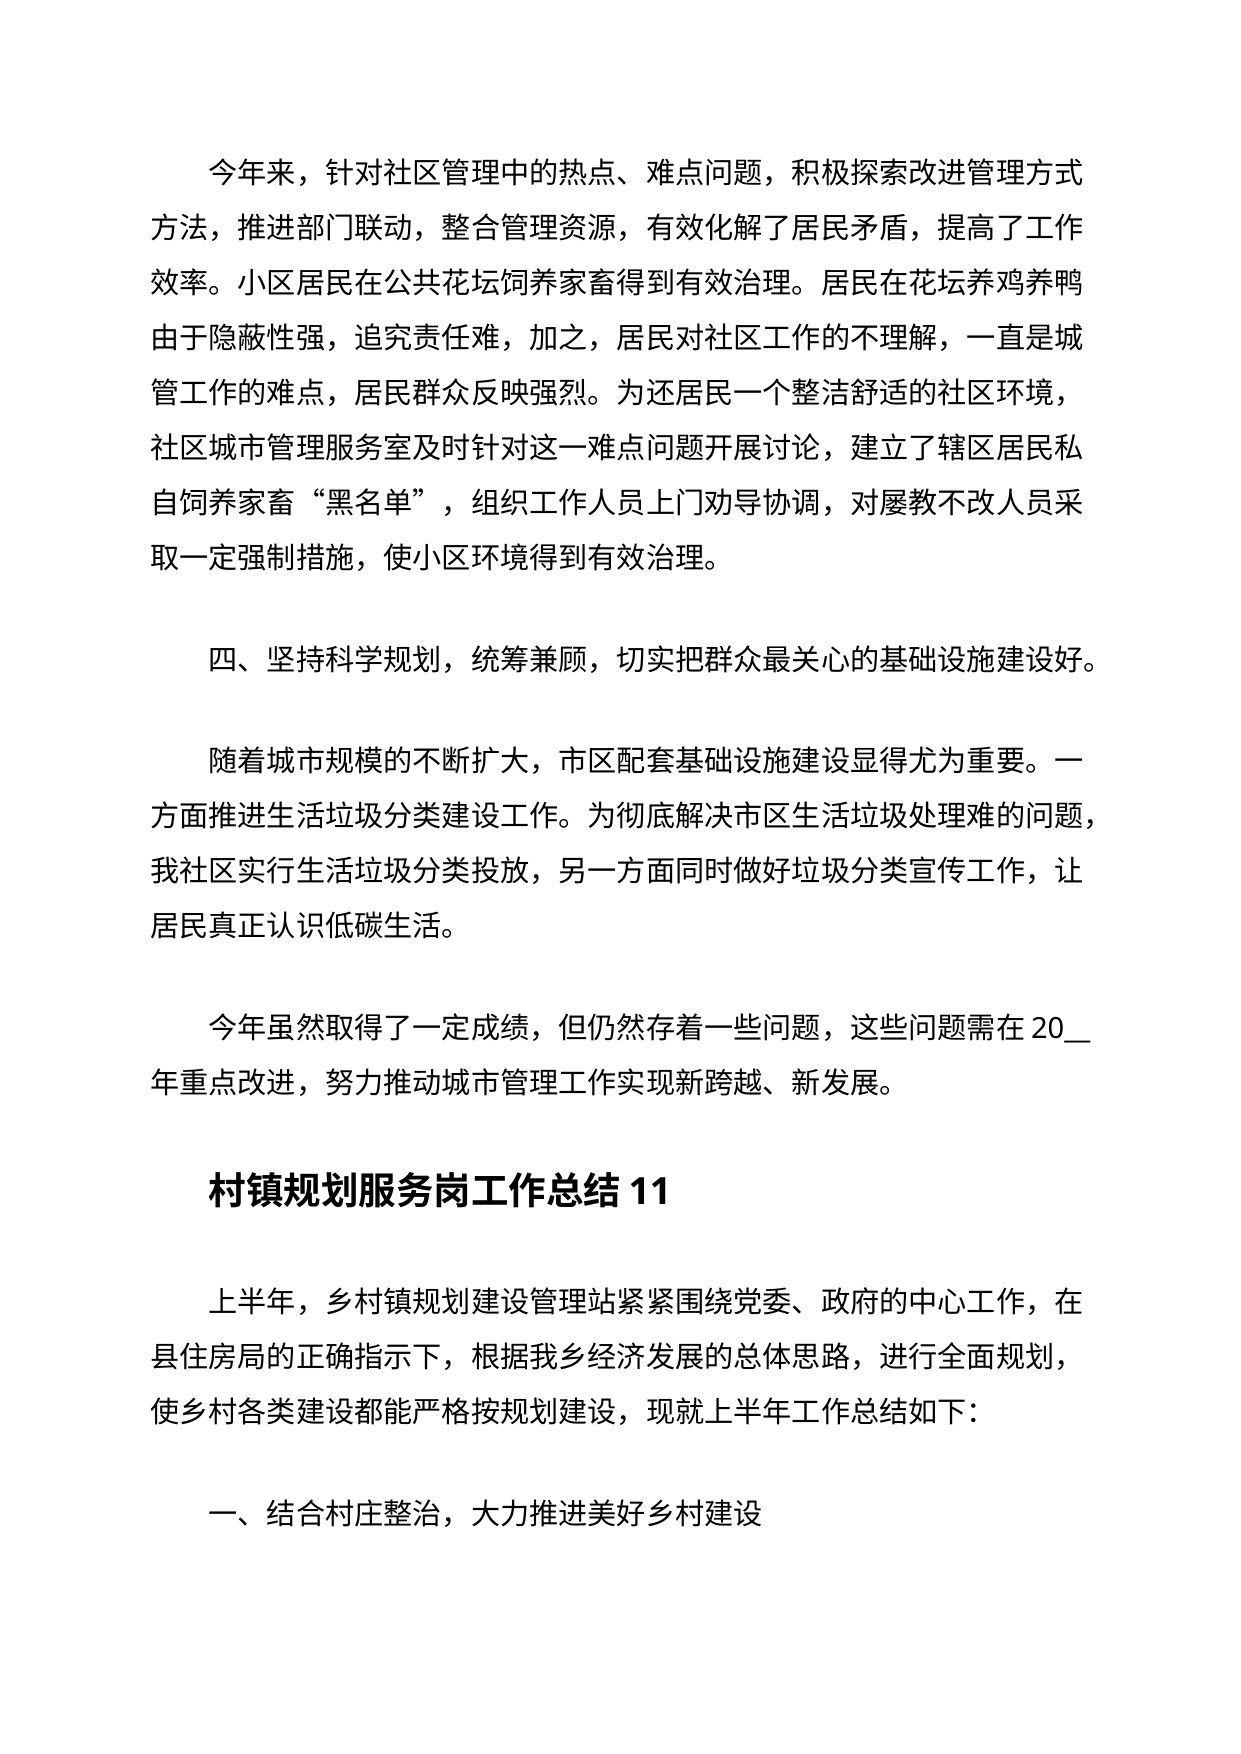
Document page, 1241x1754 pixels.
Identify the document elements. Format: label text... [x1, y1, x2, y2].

text 四、坚持科学规划，统筹兼顾，切实把群众最关心的基础设施建设好。 [150, 636, 1090, 678]
text 随着城市规模的不断扩大，市区配套基础设施建设显得尤为重要。一方面推进生活垃圾分类建设工作。为彻底解决市区生活垃圾处理难的问题，我社区实行生活垃圾分类投放，另一方面同时做好垃圾分类宣传工作，让居民真正认识低碳生活。 [150, 738, 1090, 945]
text 今年虽然取得了一定成绩，但仍然存着一些问题，这些问题需在20__年重点改进，努力推动城市管理工作实现新跨越、新发展。 [150, 1004, 1090, 1102]
text 上半年，乡村镇规划建设管理站紧紧围绕党委、政府的中心工作，在县住房局的正确指示下，根据我乡经济发展的总体思路，进行全面规划，使乡村各类建设都能严格按规划建设，现就上半年工作总结如下： [150, 1279, 1090, 1431]
text 村镇规划服务岗工作总结11 [150, 1161, 1090, 1216]
text 今年来，针对社区管理中的热点、难点问题，积极探索改进管理方式方法，推进部门联动，整合管理资源，有效化解了居民矛盾，提高了工作效率。小区居民在公共花坛饲养家畜得到有效治理。居民在花坛养鸡养鸭由于隐蔽性强，追究责任难，加之，居民对社区工作的不理解，一直是城 管工作的难点，居民群众反映强烈。为还居民一个整洁舒适的社区环境，社区城市管理服务室及时针对这一难点问题开展讨论，建立了辖区居民私自饲养家畜“黑名单”，组织工作人员上门劝导协调，对屡教不改人员采取一定强制措施，使小区环境得到有效治理。 [150, 150, 1090, 577]
text 一、结合村庄整治，大力推进美好乡村建设 [150, 1490, 1090, 1532]
